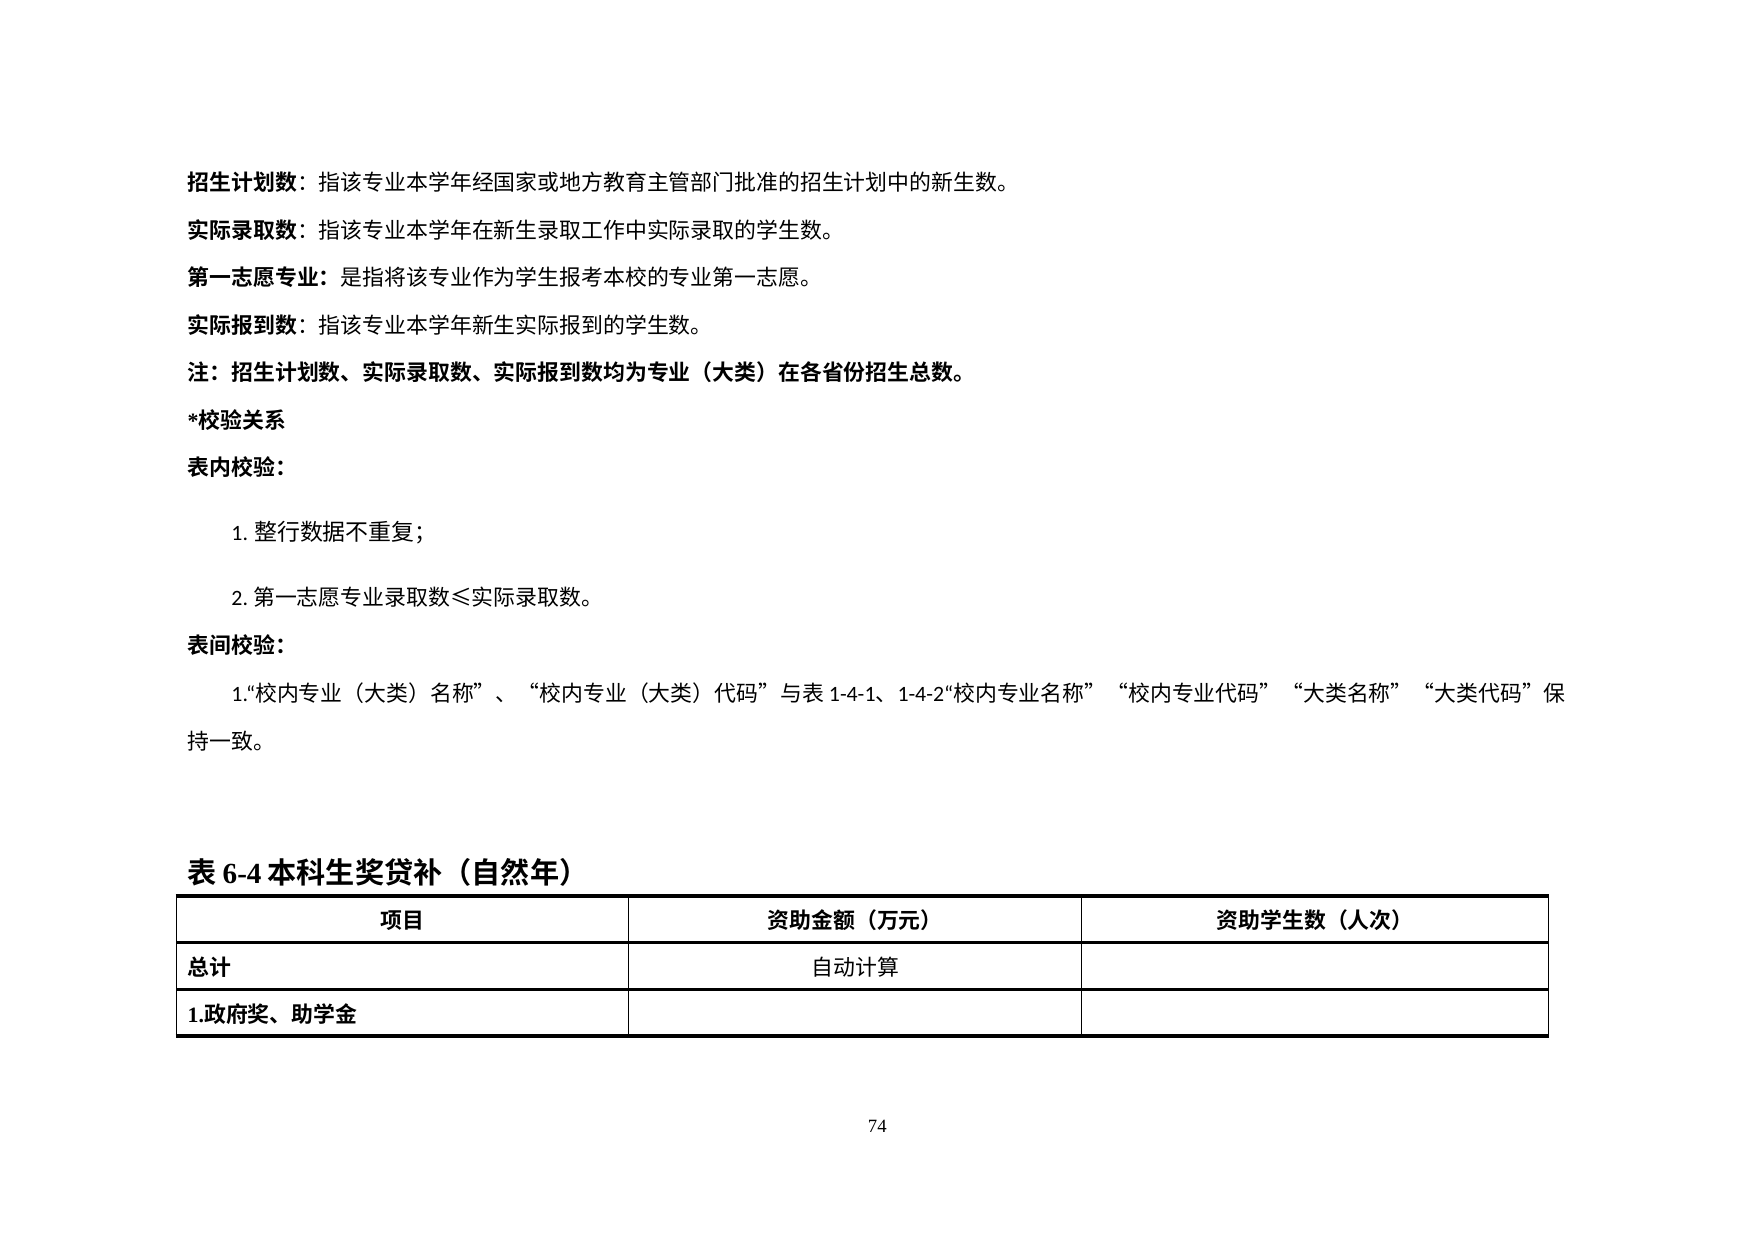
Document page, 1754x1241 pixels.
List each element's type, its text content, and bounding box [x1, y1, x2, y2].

text 1. 整行数据不重复； [187, 498, 1566, 563]
text 1.“校内专业（大类）名称”、“校内专业（大类）代码”与表1-4-1、1-4-2“校内专业名称”“校内专业代码”“大类名称”“大类代码”保持一致。 [187, 675, 1566, 756]
table_cell [1082, 991, 1548, 1034]
text 实际报到数：指该专业本学年新生实际报到的学生数。 [187, 308, 1566, 339]
text 实际录取数：指该专业本学年在新生录取工作中实际录取的学生数。 [187, 213, 1566, 244]
text 招生计划数：指该专业本学年经国家或地方教育主管部门批准的招生计划中的新生数。 [187, 165, 1566, 197]
text 注：招生计划数、实际录取数、实际报到数均为专业（大类）在各省份招生总数。 [187, 355, 1566, 387]
text 2. 第一志愿专业录取数≤实际录取数。 [187, 579, 1566, 612]
text 表内校验： [187, 450, 1566, 482]
table_cell [629, 991, 1081, 1034]
table_header 资助金额（万元） [629, 898, 1081, 941]
text 表间校验： [187, 628, 1566, 659]
text *校验关系 [187, 403, 1566, 434]
table_header 项目 [177, 898, 628, 941]
text 第一志愿专业：是指将该专业作为学生报考本校的专业第一志愿。 [187, 260, 1566, 292]
table_header 资助学生数（人次） [1082, 898, 1548, 941]
table_cell [1082, 944, 1548, 988]
table_cell 总计 [177, 944, 628, 988]
table_cell 1.政府奖、助学金 [177, 991, 628, 1034]
table_cell 自动计算 [629, 944, 1081, 988]
subtitle 表6-4本科生奖贷补（自然年） [187, 850, 1566, 892]
